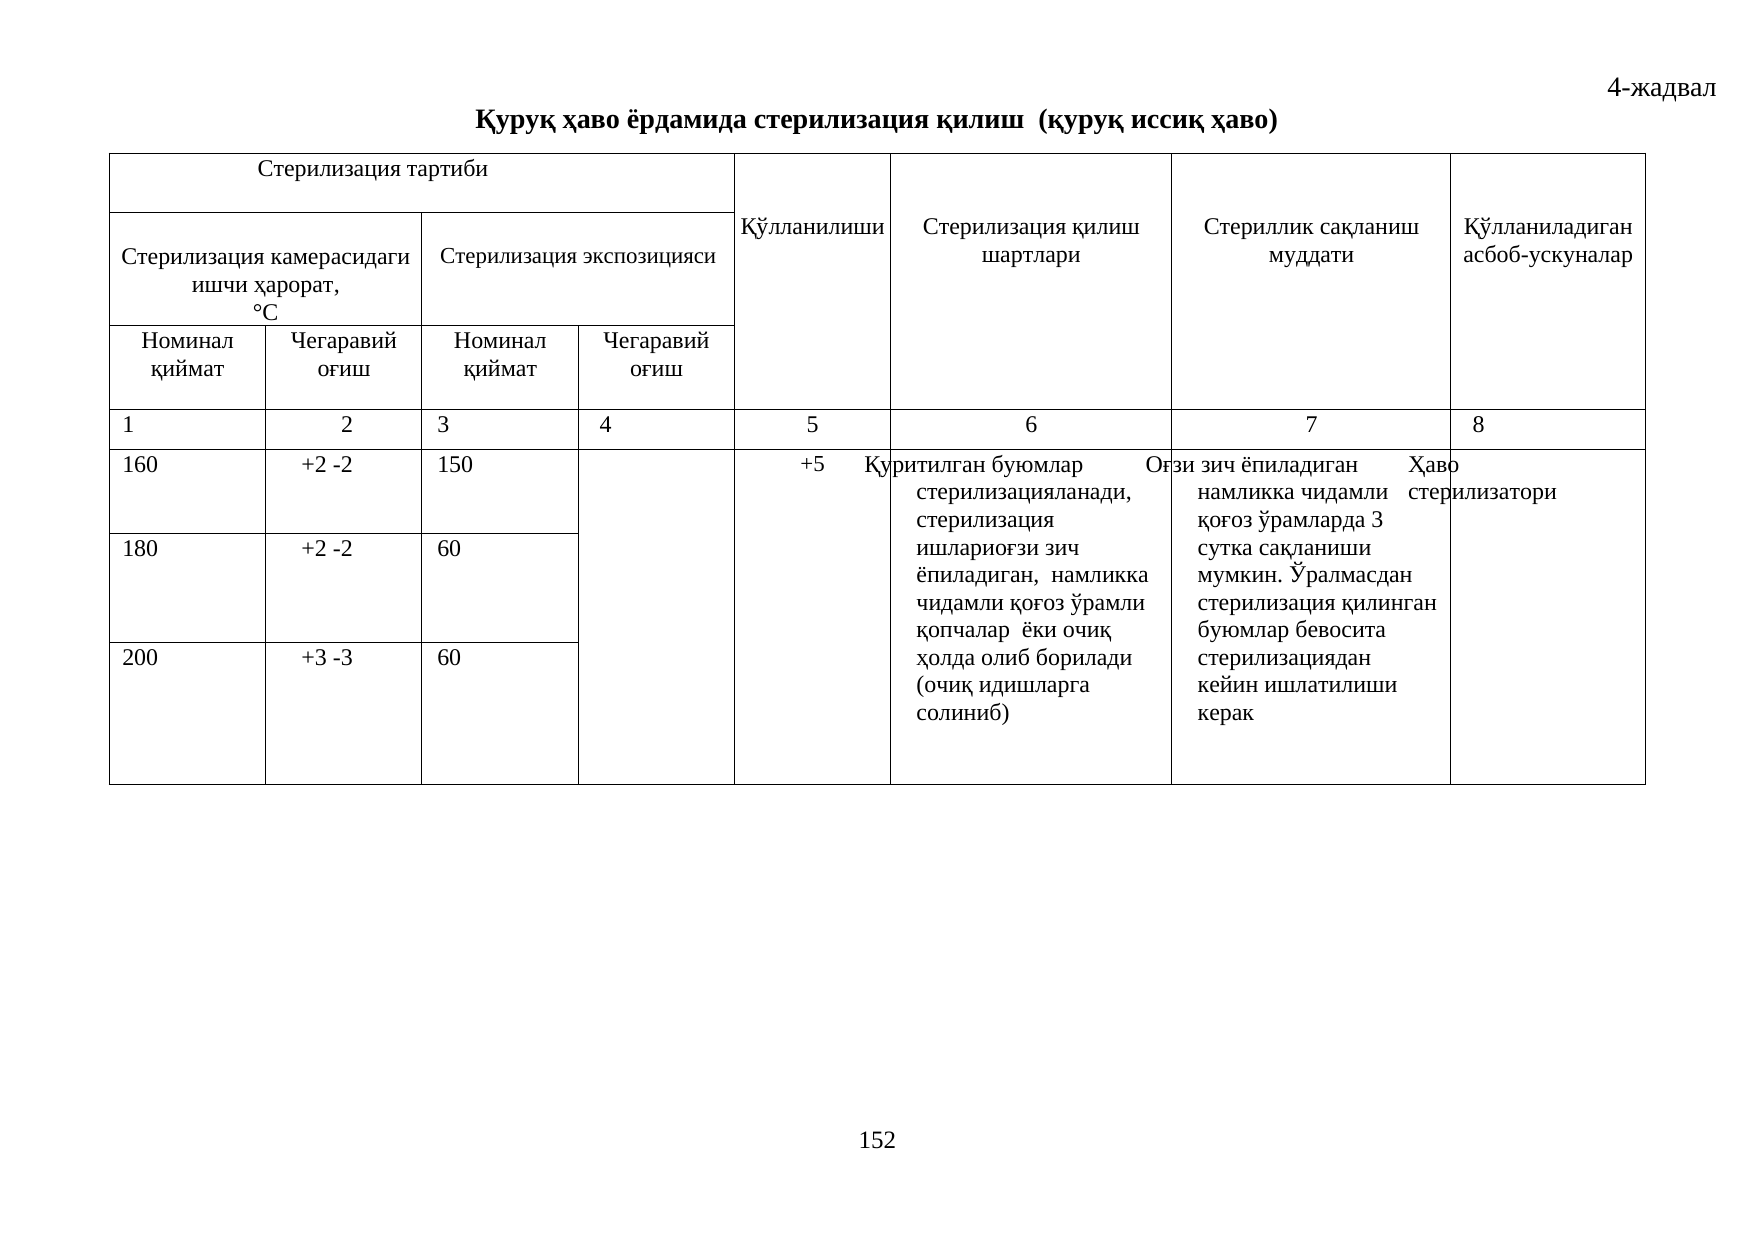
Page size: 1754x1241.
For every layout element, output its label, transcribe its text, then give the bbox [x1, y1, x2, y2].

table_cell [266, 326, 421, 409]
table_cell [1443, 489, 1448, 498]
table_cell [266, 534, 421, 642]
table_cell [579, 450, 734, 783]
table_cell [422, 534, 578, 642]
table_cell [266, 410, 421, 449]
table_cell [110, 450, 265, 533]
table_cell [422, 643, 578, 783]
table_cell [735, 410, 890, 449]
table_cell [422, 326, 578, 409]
text 4-жадвал [37, 70, 1716, 102]
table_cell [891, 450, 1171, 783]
text Қуруқ ҳаво ёрдамида стерилизация қилиш (қуруқ иссиқ ҳаво) [37, 102, 1716, 135]
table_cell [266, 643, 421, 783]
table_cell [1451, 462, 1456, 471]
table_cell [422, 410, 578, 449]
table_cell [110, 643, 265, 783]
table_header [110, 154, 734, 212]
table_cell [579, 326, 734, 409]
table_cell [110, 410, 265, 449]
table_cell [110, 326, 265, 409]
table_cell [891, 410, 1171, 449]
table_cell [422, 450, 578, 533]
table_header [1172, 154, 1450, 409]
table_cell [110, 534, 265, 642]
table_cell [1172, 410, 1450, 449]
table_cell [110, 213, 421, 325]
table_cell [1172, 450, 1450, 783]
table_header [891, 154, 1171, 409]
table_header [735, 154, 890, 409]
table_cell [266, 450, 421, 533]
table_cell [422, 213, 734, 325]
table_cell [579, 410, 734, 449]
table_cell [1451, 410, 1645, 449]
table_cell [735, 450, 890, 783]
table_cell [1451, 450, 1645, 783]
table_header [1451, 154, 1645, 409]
